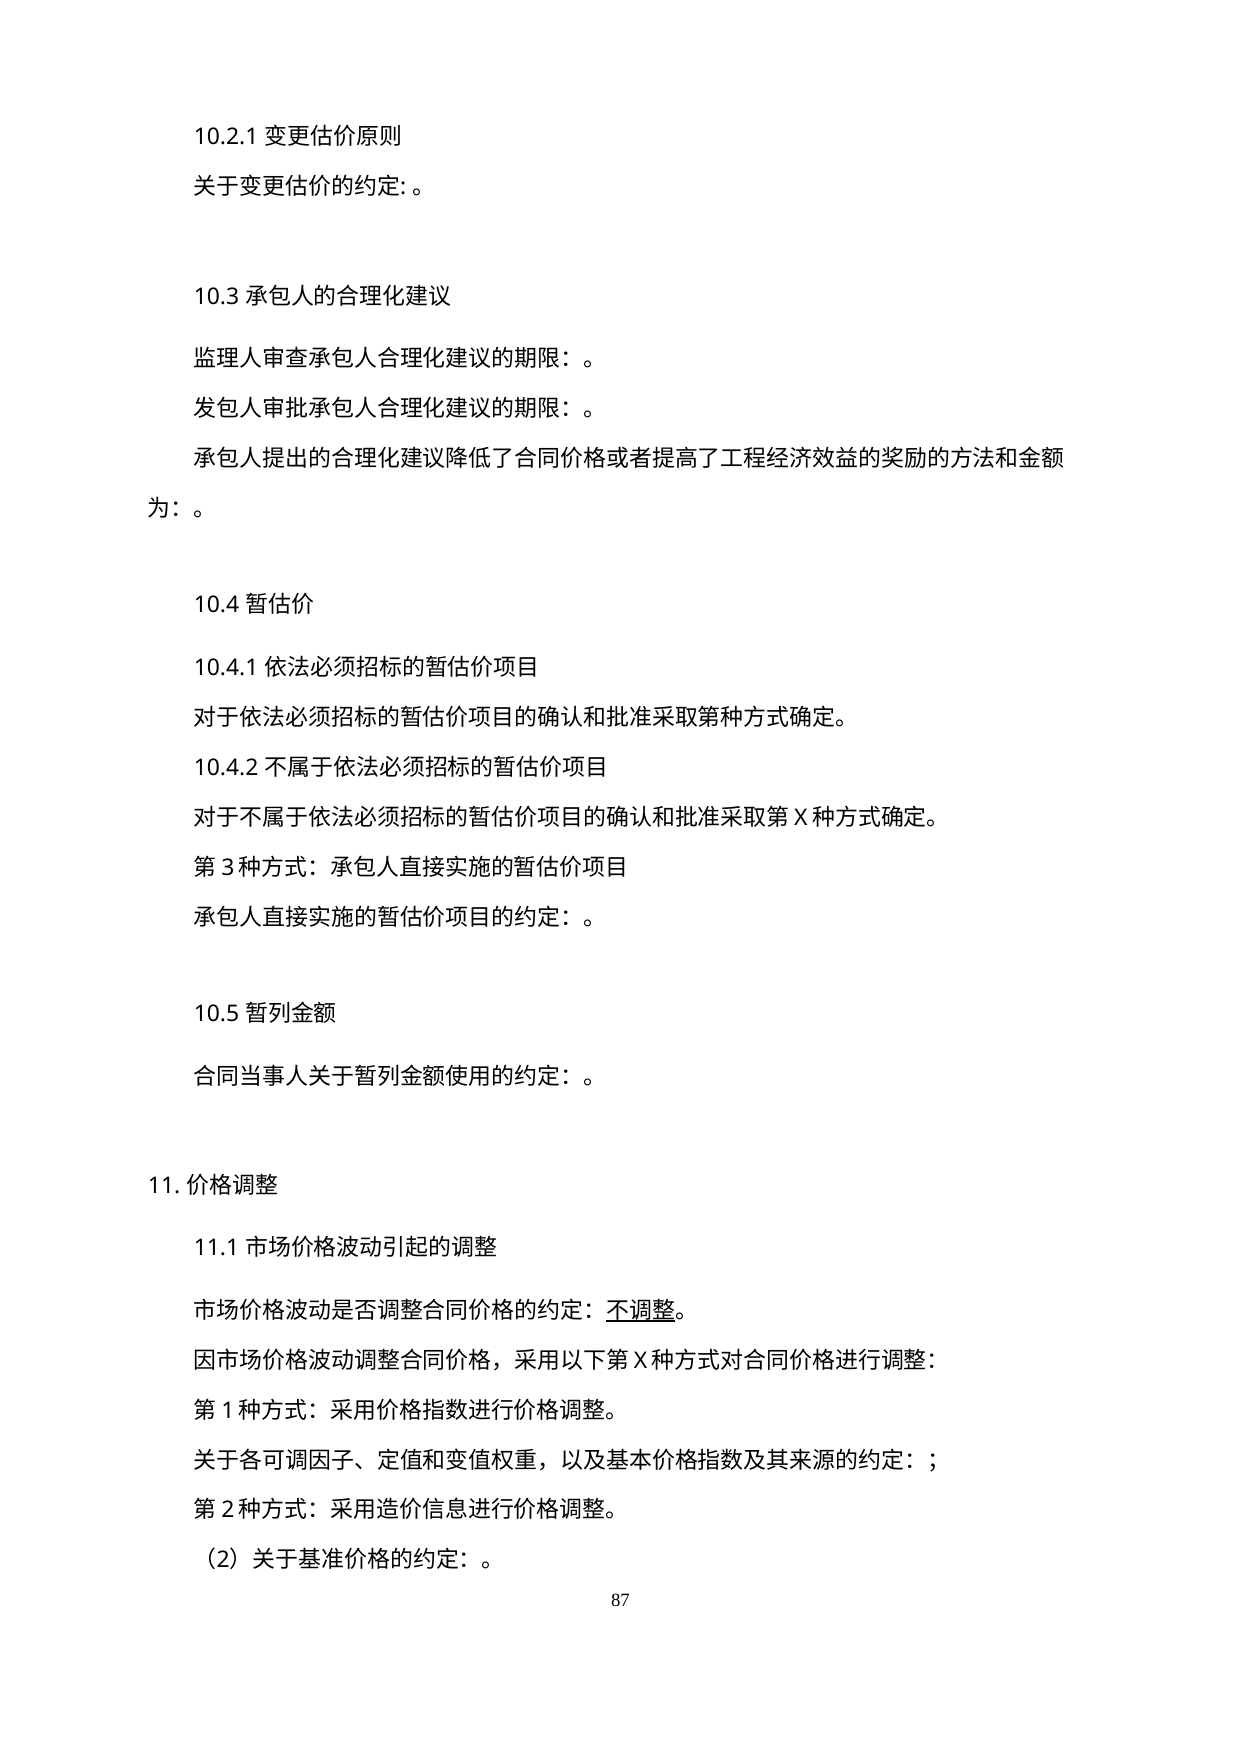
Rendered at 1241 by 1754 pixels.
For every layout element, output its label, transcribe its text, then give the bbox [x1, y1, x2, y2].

text 因市场价格波动调整合同价格，采用以下第X种方式对合同价格进行调整： [148, 1341, 1092, 1375]
text 合同当事人关于暂列金额使用的约定：。 [148, 1057, 1092, 1091]
text 10.2.1 变更估价原则 [148, 118, 1092, 151]
text 关于各可调因子、定值和变值权重，以及基本价格指数及其来源的约定：； [148, 1441, 1092, 1475]
text 10.4.1 依法必须招标的暂估价项目 [148, 648, 1092, 682]
text 对于依法必须招标的暂估价项目的确认和批准采取第种方式确定。 [148, 698, 1092, 732]
text 11. 价格调整 [148, 1167, 1092, 1200]
text 承包人直接实施的暂估价项目的约定：。 [148, 898, 1092, 932]
text 10.4.2 不属于依法必须招标的暂估价项目 [148, 748, 1092, 782]
text 发包人审批承包人合理化建议的期限：。 [148, 390, 1092, 423]
text 第2种方式：采用造价信息进行价格调整。 [148, 1491, 1092, 1524]
text 10.5 暂列金额 [148, 995, 1092, 1028]
text 承包人提出的合理化建议降低了合同价格或者提高了工程经济效益的奖励的方法和金额为：。 [148, 439, 1092, 523]
text 10.3 承包人的合理化建议 [148, 277, 1092, 311]
text （2）关于基准价格的约定：。 [148, 1541, 1092, 1574]
text 对于不属于依法必须招标的暂估价项目的确认和批准采取第X种方式确定。 [148, 798, 1092, 832]
text 市场价格波动是否调整合同价格的约定：不调整。 [148, 1292, 1092, 1325]
text 关于变更估价的约定: 。 [148, 168, 1092, 201]
text 第1种方式：采用价格指数进行价格调整。 [148, 1391, 1092, 1425]
text 第3种方式：承包人直接实施的暂估价项目 [148, 848, 1092, 882]
text 11.1 市场价格波动引起的调整 [148, 1229, 1092, 1262]
text 10.4 暂估价 [148, 586, 1092, 619]
text 监理人审查承包人合理化建议的期限：。 [148, 340, 1092, 373]
